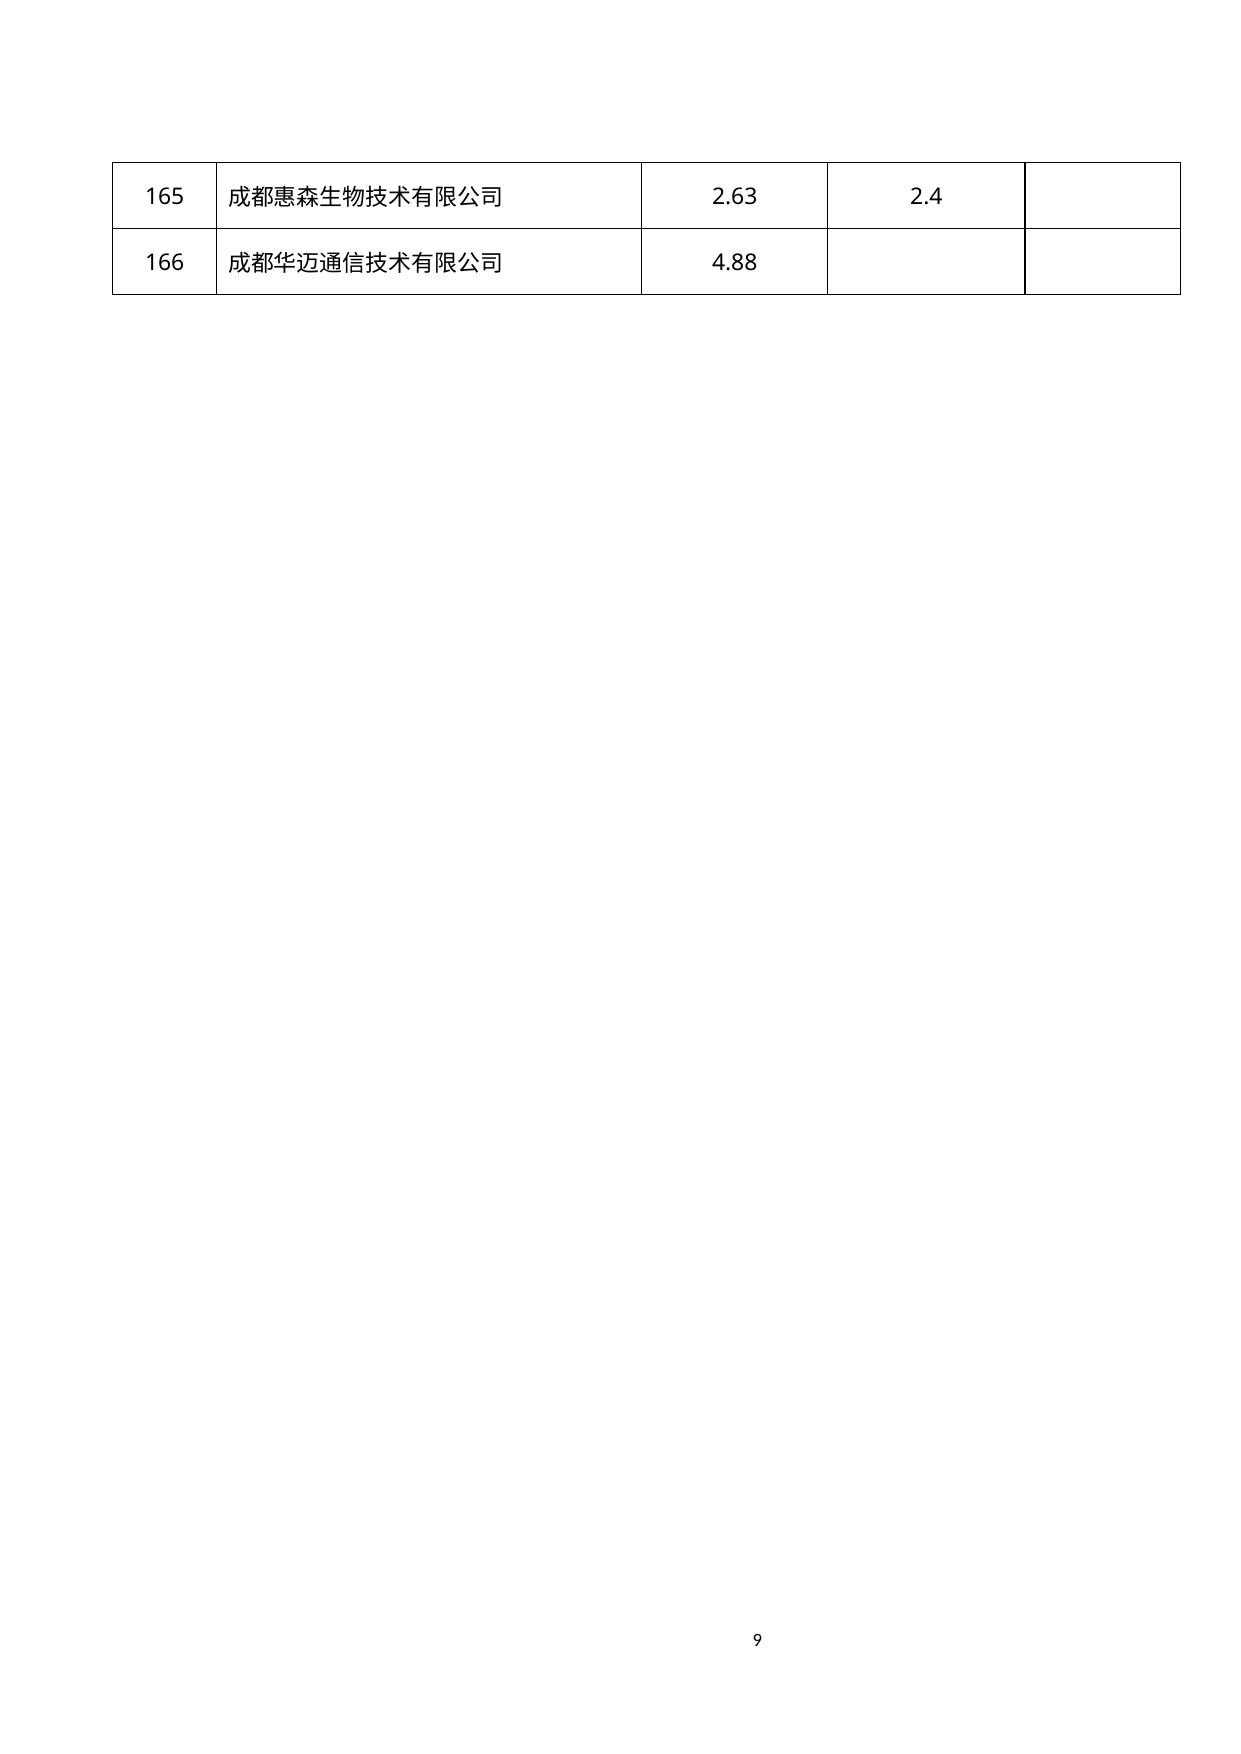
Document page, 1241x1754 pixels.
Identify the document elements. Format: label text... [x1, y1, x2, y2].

table_cell 成都华迈通信技术有限公司 [217, 229, 641, 294]
table_cell 4.88 [642, 229, 827, 294]
table_cell 2.4 [828, 163, 1024, 228]
table_cell 165 [113, 163, 216, 228]
table_cell 166 [113, 229, 216, 294]
table_cell [1026, 163, 1180, 228]
table_cell 2.63 [642, 163, 827, 228]
table_cell 成都惠森生物技术有限公司 [217, 163, 641, 228]
table_cell [1026, 229, 1180, 294]
table_cell [828, 229, 1024, 294]
